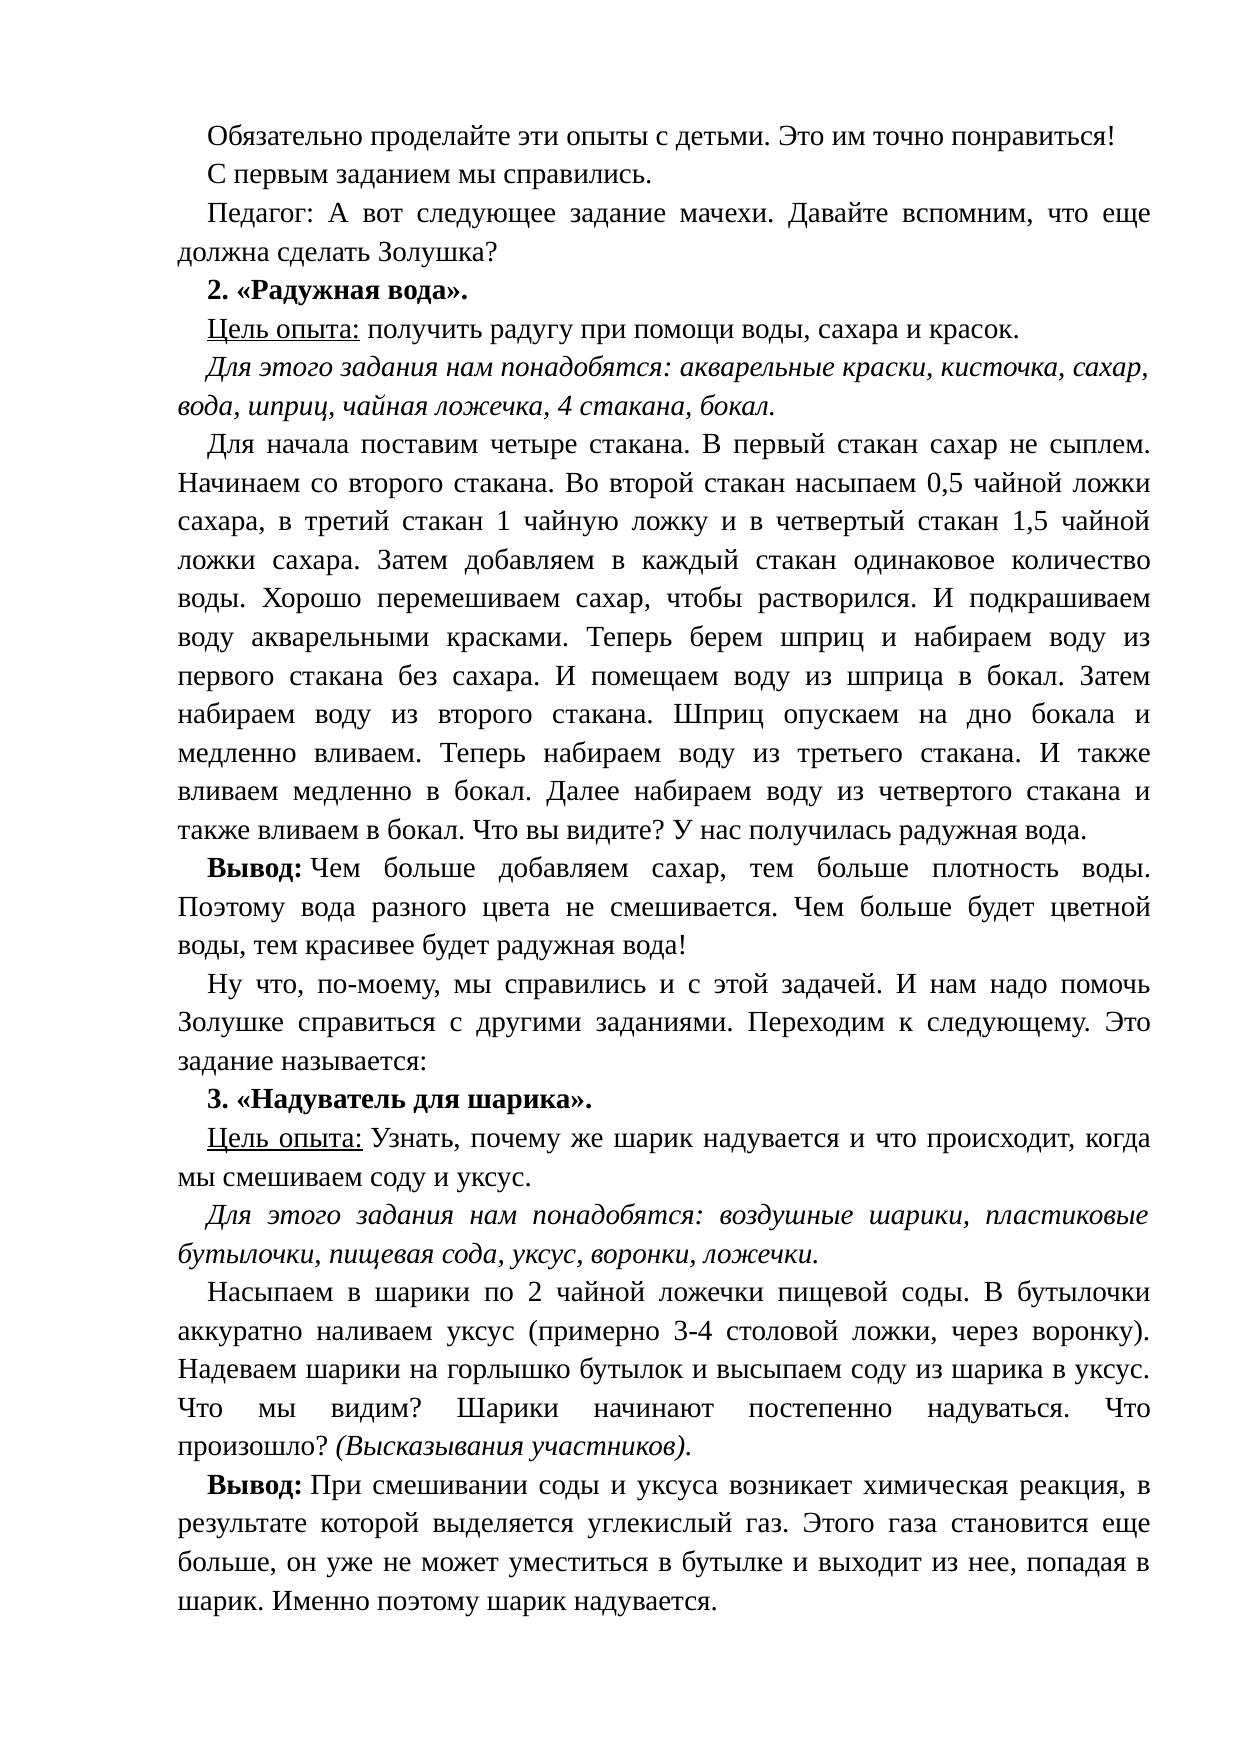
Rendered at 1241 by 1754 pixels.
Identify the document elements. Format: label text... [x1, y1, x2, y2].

text Вывод: При смешивании соды и уксуса возникает химическая реакция, в результате которой выделяется углекислый газ. Этого газа становится еще больше, он уже не может уместиться в бутылке и выходит из нее, попадая в шарик. Именно поэтому шарик надувается. [177, 1467, 1152, 1616]
text Для этого задания нам понадобятся: воздушные шарики, пластиковые бутылочки, пищевая сода, уксус, воронки, ложечки. [177, 1197, 1152, 1269]
text Педагог: А вот следующее задание мачехи. Давайте вспомним, что еще должна сделать Золушка? [177, 195, 1152, 267]
text С первым заданием мы справились. [177, 157, 1152, 190]
text Цель опыта: получить радугу при помощи воды, сахара и красок. [177, 311, 1152, 344]
text Цель опыта: Узнать, почему же шарик надувается и что происходит, когда мы смешиваем соду и уксус. [177, 1120, 1152, 1192]
text 2. «Радужная вода». [177, 272, 1152, 306]
text Насыпаем в шарики по 2 чайной ложечки пищевой соды. В бутылочки аккуратно наливаем уксус (примерно 3-4 столовой ложки, через воронку). Надеваем шарики на горлышко бутылок и высыпаем соду из шарика в уксус. Что мы видим? Шарики начинают постепенно надуваться. Что произошло? (Высказывания участников). [177, 1274, 1152, 1462]
text Для начала поставим четыре стакана. В первый стакан сахар не сыплем. Начинаем со второго стакана. Во второй стакан насыпаем 0,5 чайной ложки сахара, в третий стакан 1 чайную ложку и в четвертый стакан 1,5 чайной ложки сахара. Затем добавляем в каждый стакан одинаковое количество воды. Хорошо перемешиваем сахар, чтобы растворился. И подкрашиваем воду акварельными красками. Теперь берем шприц и набираем воду из первого стакана без сахара. И помещаем воду из шприца в бокал. Затем набираем воду из второго стакана. Шприц опускаем на дно бокала и медленно вливаем. Теперь набираем воду из третьего стакана. И также вливаем медленно в бокал. Далее набираем воду из четвертого стакана и также вливаем в бокал. Что вы видите? У нас получилась радужная вода. [177, 426, 1152, 845]
text Вывод: Чем больше добавляем сахар, тем больше плотность воды. Поэтому вода разного цвета не смешивается. Чем больше будет цветной воды, тем красивее будет радужная вода! [177, 850, 1152, 961]
text Ну что, по-моему, мы справились и с этой задачей. И нам надо помочь Золушке справиться с другими заданиями. Переходим к следующему. Это задание называется: [177, 966, 1152, 1077]
text 3. «Надуватель для шарика». [177, 1082, 1152, 1115]
text Для этого задания нам понадобятся: акварельные краски, кисточка, сахар, вода, шприц, чайная ложечка, 4 стакана, бокал. [177, 349, 1152, 421]
text Обязательно проделайте эти опыты с детьми. Это им точно понравиться! [177, 118, 1152, 152]
